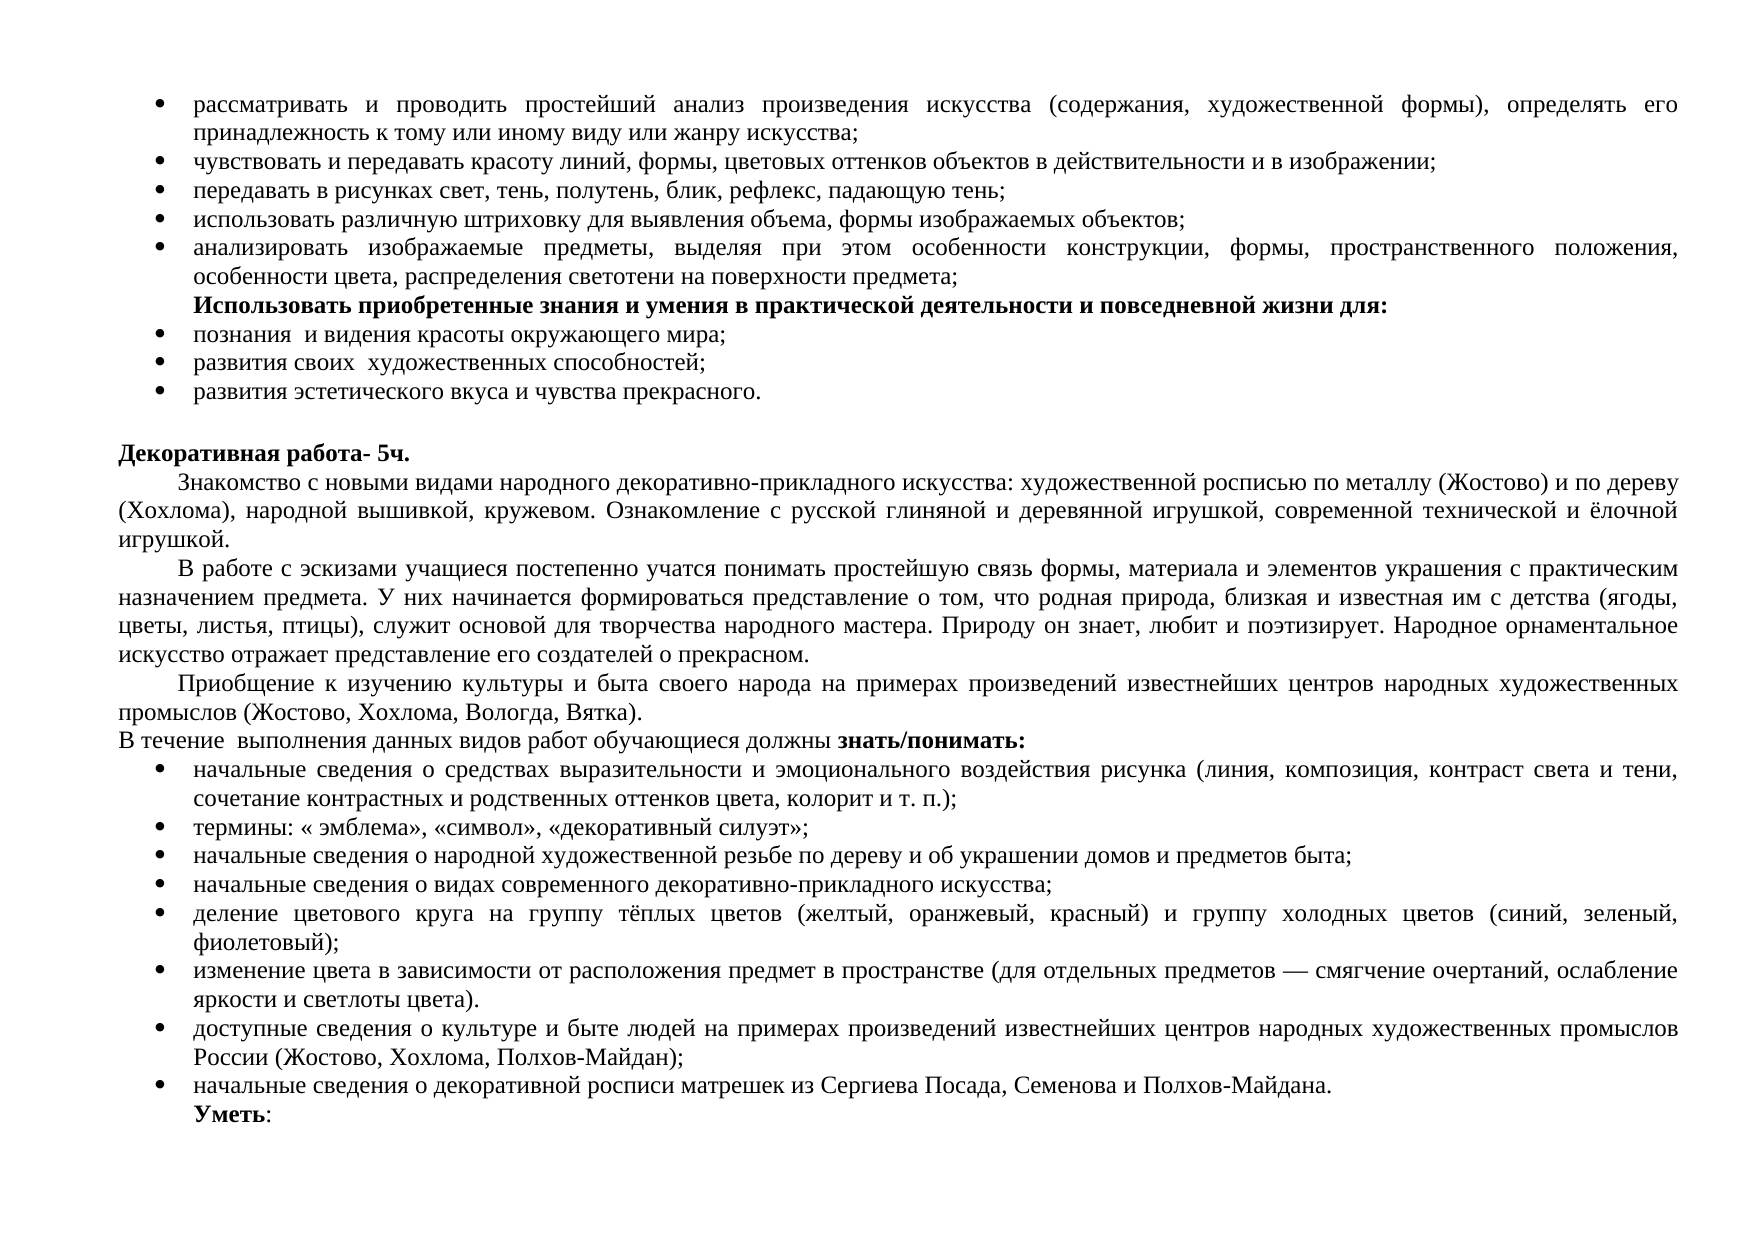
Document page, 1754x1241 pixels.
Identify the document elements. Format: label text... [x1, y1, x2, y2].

list начальные сведения о народной художественной резьбе по дереву и об украшении домов и предметов быта; [156, 840, 1680, 869]
list чувствовать и передавать красоту линий, формы, цветовых оттенков объектов в действительности и в изображении; [156, 146, 1680, 175]
list передавать в рисунках свет, тень, полутень, блик, рефлекс, падающую тень; [156, 175, 1680, 204]
list начальные сведения о видах современного декоративно-прикладного искусства; [156, 869, 1680, 898]
list рассматривать и проводить простейший анализ произведения искусства (содержания, художественной формы), определять его принадлежность к тому или иному виду или жанру искусства; [156, 89, 1680, 146]
text Декоративная работа- 5ч. [118, 438, 1680, 467]
list Уметь: [193, 1099, 1680, 1128]
list развития эстетического вкуса и чувства прекрасного. [156, 376, 1680, 405]
text В работе с эскизами учащиеся постепенно учатся понимать простейшую связь формы, материала и элементов украшения с практическим назначением предмета. У них начинается формироваться представление о том, что родная природа, близкая и известная им с детства (ягоды, цветы, листья, птицы), служит основой для творчества народного мастера. Природу он знает, любит и поэтизирует. Народное орнаментальное искусство отражает представление его создателей о прекрасном. [118, 553, 1680, 668]
list начальные сведения о декоративной росписи матрешек из Сергиева Посада, Семенова и Полхов-Майдана. [156, 1070, 1680, 1099]
list использовать различную штриховку для выявления объема, формы изображаемых объектов; [156, 204, 1680, 232]
text Приобщение к изучению культуры и быта своего народа на примерах произведений известнейших центров народных художественных промыслов (Жостово, Хохлома, Вологда, Вятка). [118, 668, 1680, 725]
list начальные сведения о средствах выразительности и эмоционального воздействия рисунка (линия, композиция, контраст света и тени, сочетание контрастных и родственных оттенков цвета, колорит и т. п.); [156, 754, 1680, 812]
list изменение цвета в зависимости от расположения предмет в пространстве (для отдельных предметов — смягчение очертаний, ослабление яркости и светлоты цвета). [156, 955, 1680, 1013]
list анализировать изображаемые предметы, выделяя при этом особенности конструкции, формы, пространственного положения, особенности цвета, распределения светотени на поверхности предмета; [156, 232, 1680, 290]
text Знакомство с новыми видами народного декоративно-прикладного искусства: художественной росписью по металлу (Жостово) и по дереву (Хохлома), народной вышивкой, кружевом. Ознакомление с русской глиняной и деревянной игрушкой, современной технической и ёлочной игрушкой. [118, 467, 1680, 553]
list познания и видения красоты окружающего мира; [156, 319, 1680, 347]
text Использовать приобретенные знания и умения в практической деятельности и повседневной жизни для: [193, 290, 1679, 319]
list термины: « эмблема», «символ», «декоративный силуэт»; [156, 812, 1680, 840]
list деление цветового круга на группу тёплых цветов (желтый, оранжевый, красный) и группу холодных цветов (синий, зеленый, фиолетовый); [156, 898, 1680, 955]
text В течение выполнения данных видов работ обучающиеся должны знать/понимать: [118, 725, 1680, 754]
list развития своих художественных способностей; [156, 347, 1680, 376]
list доступные сведения о культуре и быте людей на примерах произведений известнейших центров народных художественных промыслов России (Жостово, Хохлома, Полхов-Майдан); [156, 1013, 1680, 1070]
